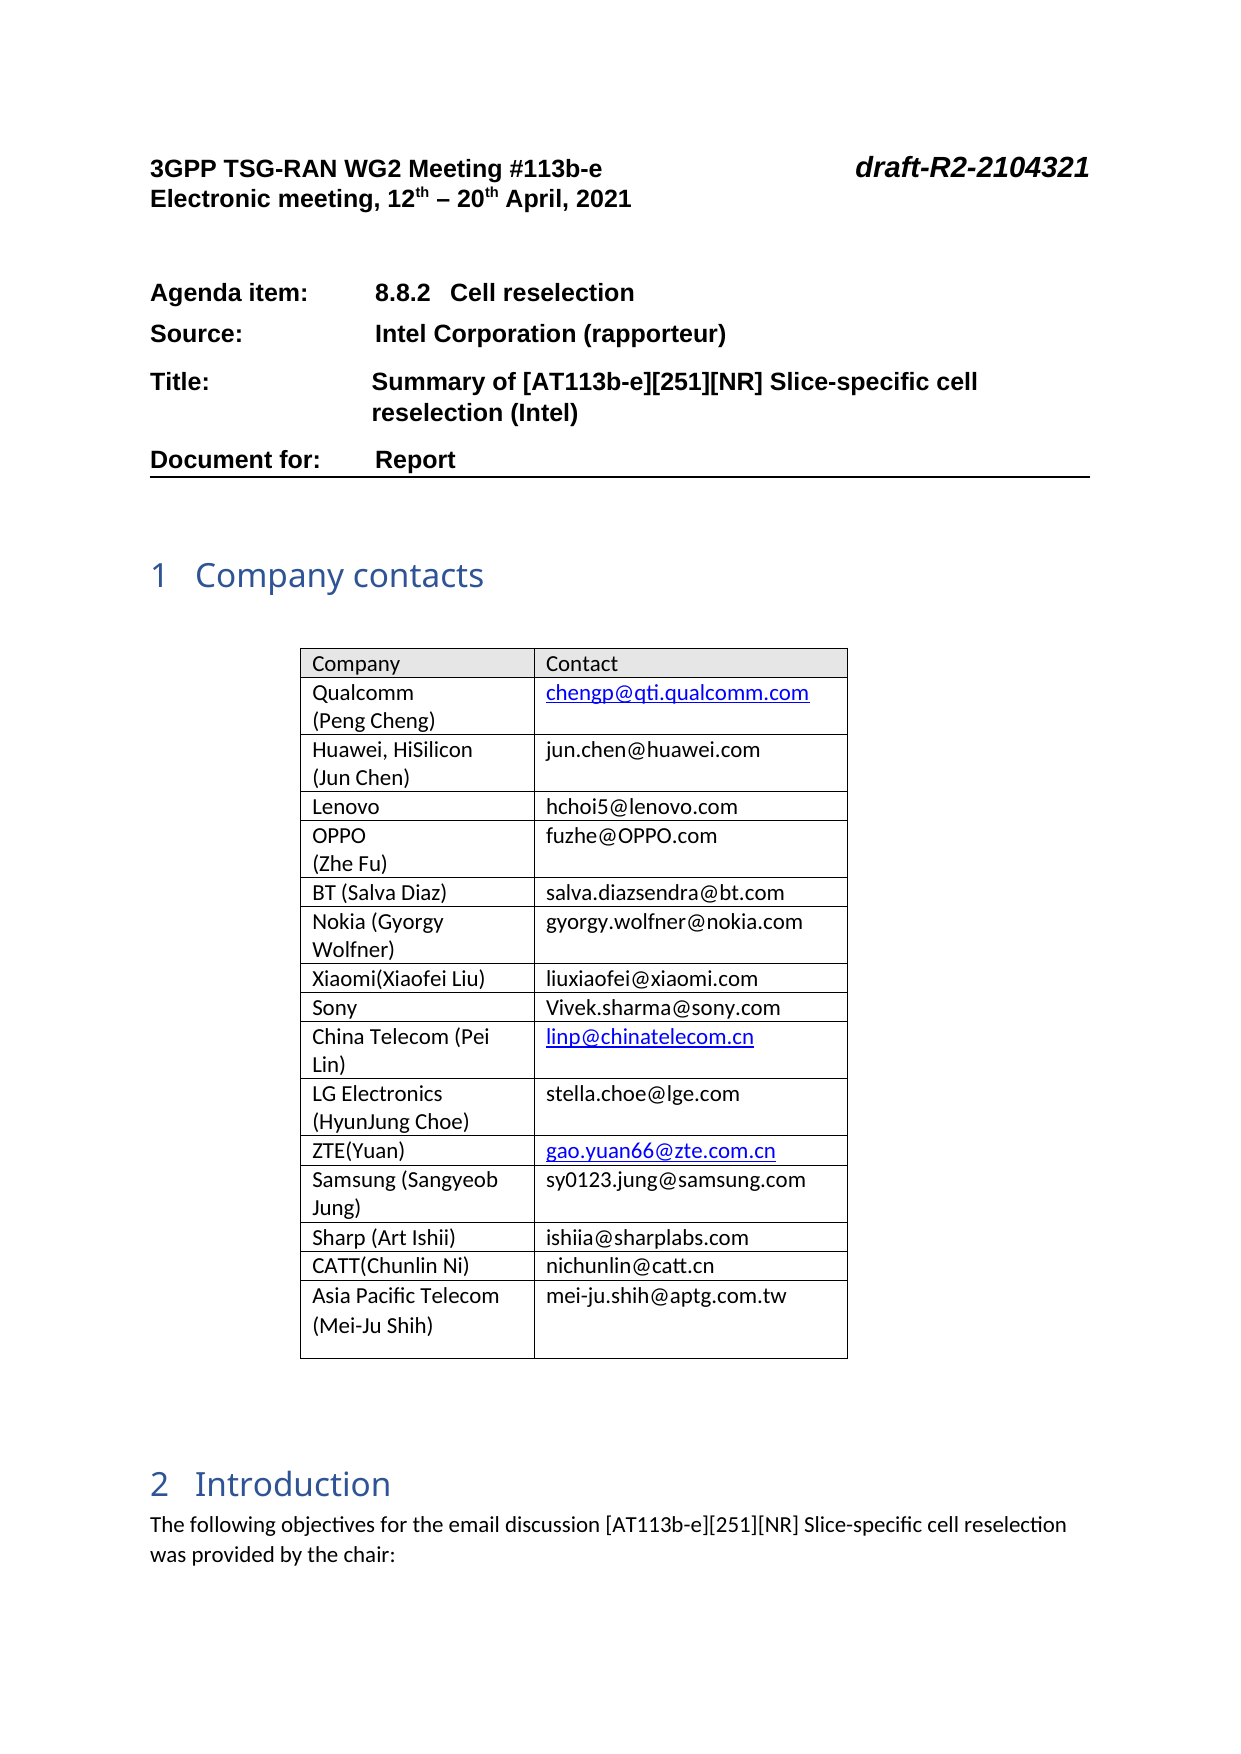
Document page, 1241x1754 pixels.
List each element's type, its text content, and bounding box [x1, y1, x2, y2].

table_cell chengp@qti.qualcomm.com [535, 678, 847, 734]
text Agenda item: 8.8.2 Cell reselection [150, 277, 1090, 306]
table_cell sy0123.jung@samsung.com [535, 1166, 847, 1222]
table_cell mei-ju.shih@aptg.com.tw [535, 1281, 847, 1358]
table_cell gyorgy.wolfner@nokia.com [535, 907, 847, 963]
table_cell fuzhe@OPPO.com [535, 821, 847, 877]
text 3GPP TSG-RAN WG2 Meeting #113b-e draft-R2-2104321 [150, 150, 1090, 183]
table_cell Asia Pacific Telecom (Mei-Ju Shih) [301, 1281, 534, 1358]
table_cell linp@chinatelecom.cn [535, 1022, 847, 1078]
table_cell Sharp (Art Ishii) [301, 1223, 534, 1251]
table_cell Xiaomi(Xiaofei Liu) [301, 964, 534, 992]
table_cell LG Electronics (HyunJung Choe) [301, 1079, 534, 1135]
text Electronic meeting, 12th – 20th April, 2021 [150, 183, 1090, 236]
table_cell gao.yuan66@zte.com.cn [535, 1136, 847, 1164]
text The following objectives for the email discussion [AT113b-e][251][NR] Slice-specific cell reselection was provided by the chair: [150, 1510, 1090, 1568]
table_cell Vivek.sharma@sony.com [535, 993, 847, 1021]
table_cell Nokia (Gyorgy Wolfner) [301, 907, 534, 963]
table_cell OPPO (Zhe Fu) [301, 821, 534, 877]
table_cell Sony [301, 993, 534, 1021]
table_header Contact [535, 649, 847, 677]
text Source: Intel Corporation (rapporteur) [150, 319, 1090, 347]
table_cell Huawei, HiSilicon (Jun Chen) [301, 735, 534, 791]
table_cell salva.diazsendra@bt.com [535, 878, 847, 906]
subtitle Company contacts [150, 552, 1090, 597]
table_header Company [301, 649, 534, 677]
subtitle Introduction [150, 1461, 1090, 1506]
table_cell jun.chen@huawei.com [535, 735, 847, 791]
table_cell nichunlin@catt.cn [535, 1252, 847, 1280]
text Title: Summary of [AT113b-e][251][NR] Slice-specific cell reselection (Intel) [150, 366, 1090, 426]
table_cell liuxiaofei@xiaomi.com [535, 964, 847, 992]
table_cell Samsung (Sangyeob Jung) [301, 1166, 534, 1222]
table_cell Qualcomm (Peng Cheng) [301, 678, 534, 734]
table_cell hchoi5@lenovo.com [535, 792, 847, 820]
table_cell CATT(Chunlin Ni) [301, 1252, 534, 1280]
text Document for: Report [150, 445, 1090, 476]
table_cell BT (Salva Diaz) [301, 878, 534, 906]
table_cell China Telecom (Pei Lin) [301, 1022, 534, 1078]
table_cell ishiia@sharplabs.com [535, 1223, 847, 1251]
table_cell ZTE(Yuan) [301, 1136, 534, 1164]
table_cell Lenovo [301, 792, 534, 820]
table_cell stella.choe@lge.com [535, 1079, 847, 1135]
